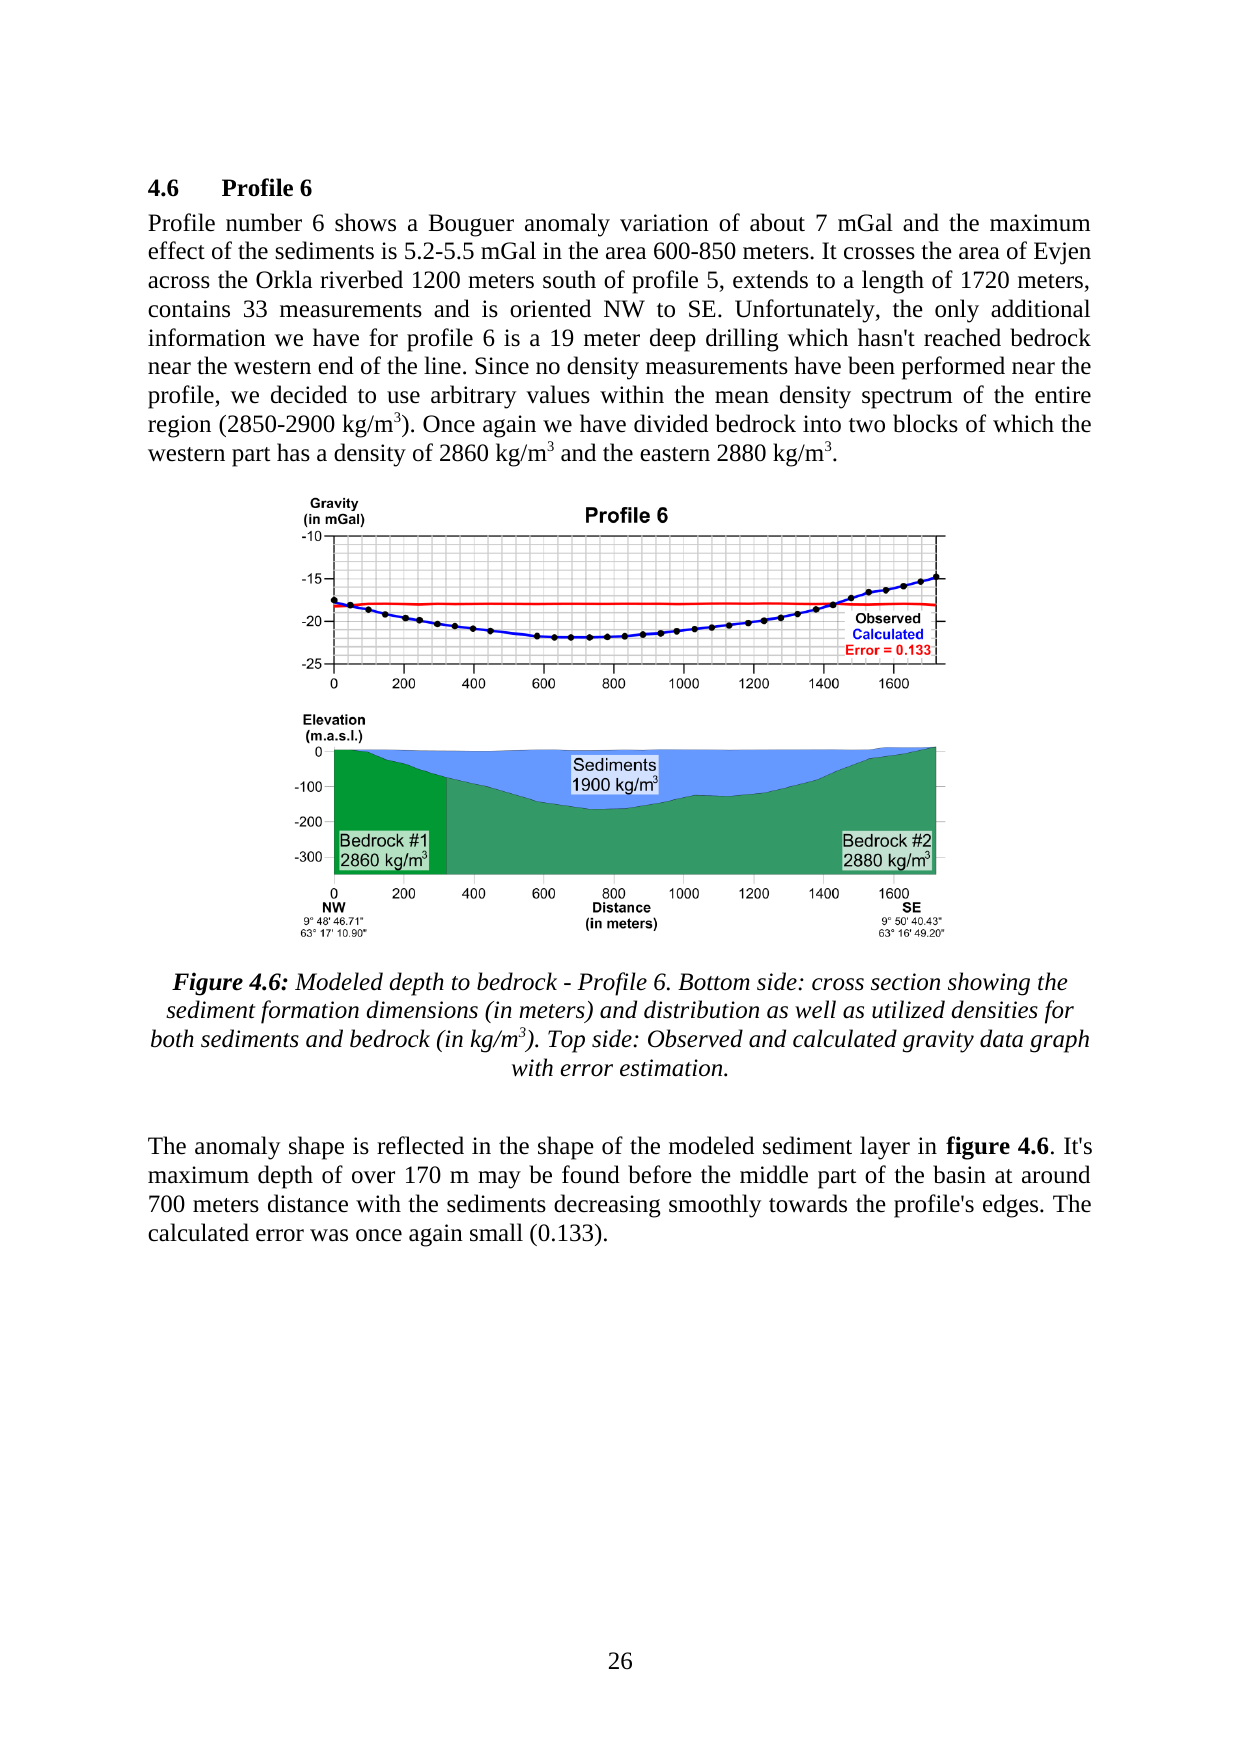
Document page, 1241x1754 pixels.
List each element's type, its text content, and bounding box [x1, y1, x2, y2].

text Profile number 6 shows a Bouguer anomaly variation of about 7 mGal and the maximum effect of the sediments is 5.2-5.5 mGal in the area 600-850 meters. It crosses the area of Evjen across the Orkla riverbed 1200 meters south of profile 5, extends to a length of 1720 meters, contains 33 measurements and is oriented NW to SE. Unfortunately, the only additional information we have for profile 6 is a 19 meter deep drilling which hasn't reached bedrock near the western end of the line. Since no density measurements have been performed near the profile, we decided to use arbitrary values within the mean density spectrum of the entire region (2850-2900 kg/m3). Once again we have divided bedrock into two blocks of which the western part has a density of 2860 kg/m3 and the eastern 2880 kg/m3. [148, 208, 1092, 466]
text The anomaly shape is reflected in the shape of the modeled sediment layer in figure 4.6. It's maximum depth of over 170 m may be found before the middle part of the basin at around 700 meters distance with the sediments decreasing smoothly towards the profile's edges. The calculated error was once again small (0.133). [148, 1131, 1092, 1246]
picture [294, 495, 946, 939]
text Figure 4.6: Modeled depth to bedrock - Profile 6. Bottom side: cross section showing the sediment formation dimensions (in meters) and distribution as well as utilized densities for both sediments and bedrock (in kg/m3). Top side: Observed and calculated gravity data graph with error estimation. [148, 967, 1092, 1082]
subtitle Profile 6 [148, 173, 1092, 201]
